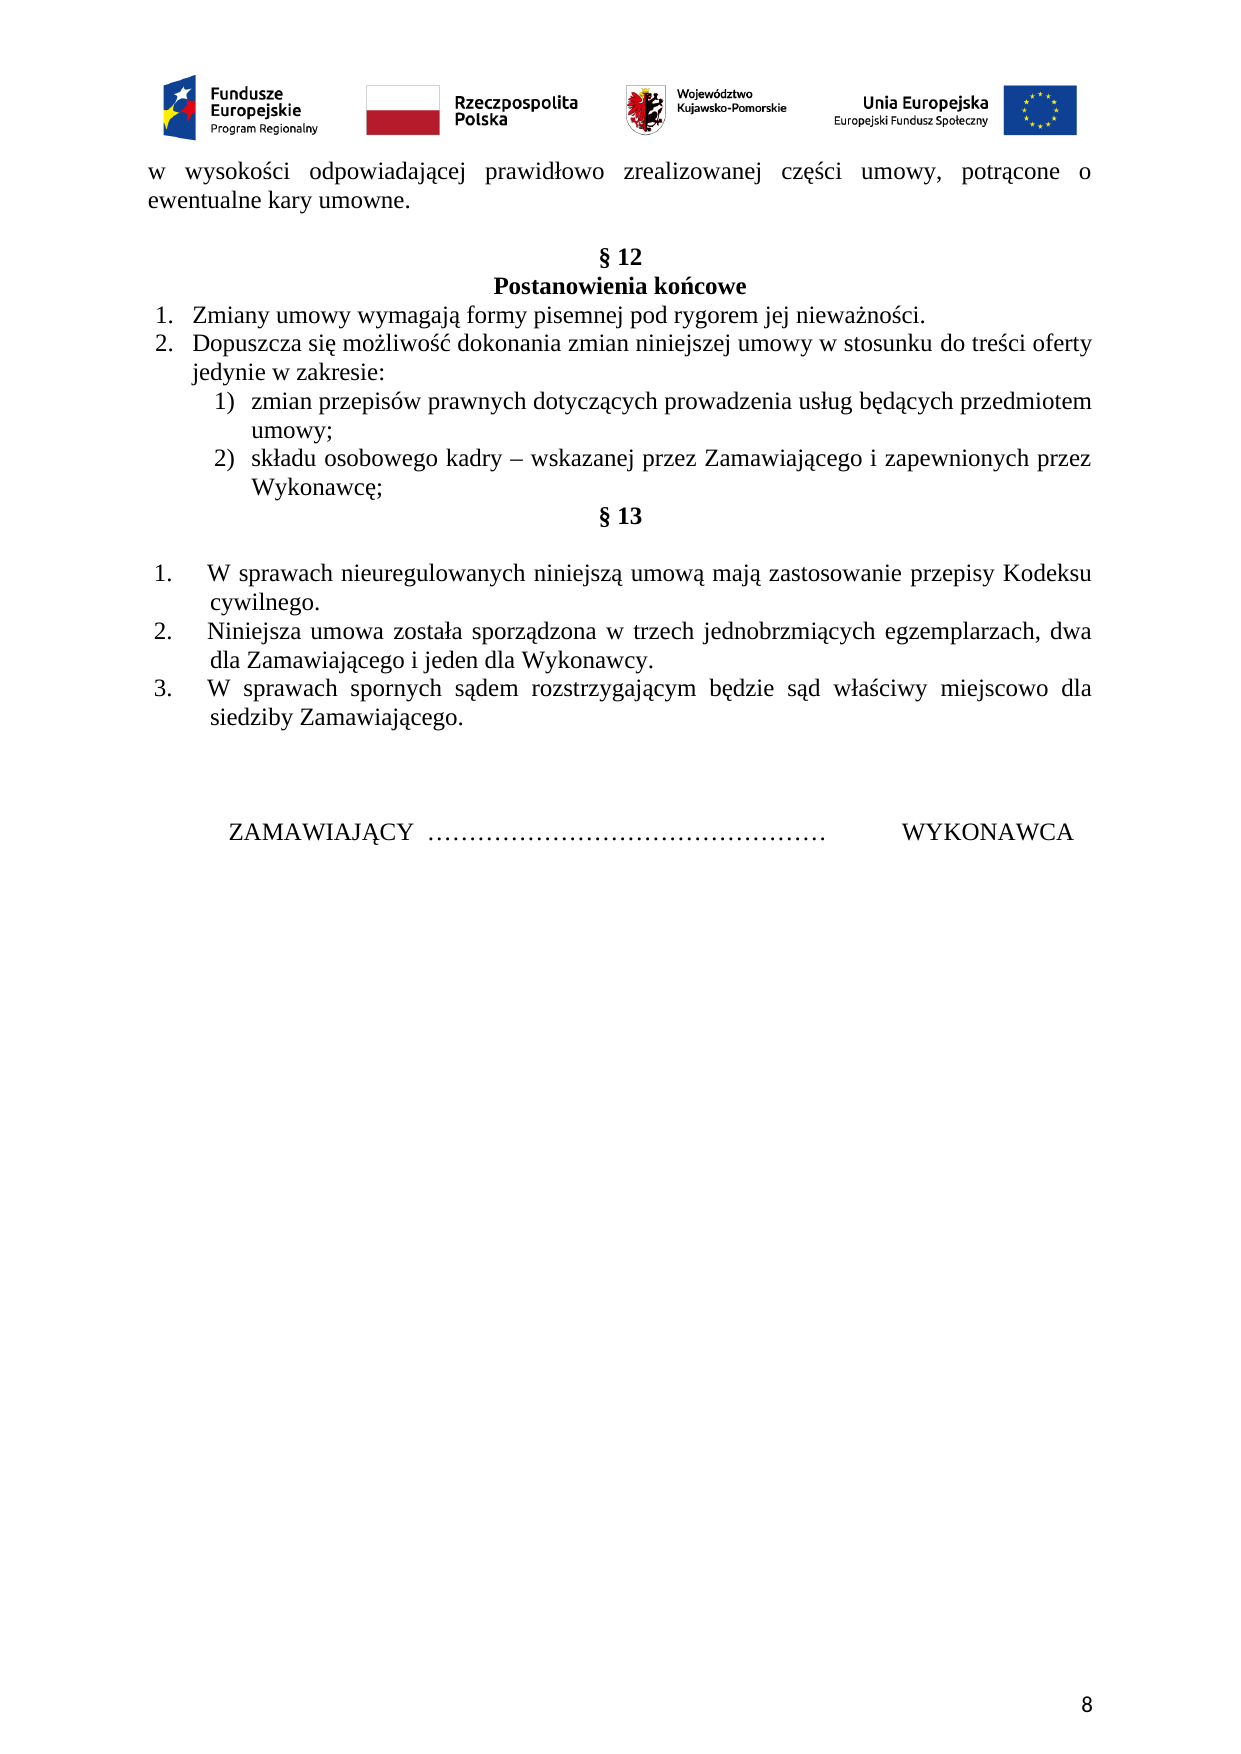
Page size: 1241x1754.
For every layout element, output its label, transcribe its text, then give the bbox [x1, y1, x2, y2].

list Niniejsza umowa została sporządzona w trzech jednobrzmiących egzemplarzach, dwa dla Zamawiającego i jeden dla Wykonawcy. [172, 616, 1092, 673]
picture [147, 59, 1093, 156]
text § 13 [148, 501, 1092, 530]
text § 12 [148, 242, 1092, 271]
list składu osobowego kadry – wskazanej przez Zamawiającego i zapewnionych przez Wykonawcę; [214, 443, 1092, 501]
text ZAMAWIAJĄCY ………………………………………… WYKONAWCA [210, 817, 1092, 846]
text Postanowienia końcowe [148, 271, 1092, 300]
list W sprawach spornych sądem rozstrzygającym będzie sąd właściwy miejscowo dla siedziby Zamawiającego. [172, 673, 1092, 731]
list zmian przepisów prawnych dotyczących prowadzenia usług będących przedmiotem umowy; [214, 386, 1092, 443]
list Dopuszcza się możliwość dokonania zmian niniejszej umowy w stosunku do treści oferty jedynie w zakresie: [155, 328, 1092, 386]
list W sprawach nieuregulowanych niniejszą umową mają zastosowanie przepisy Kodeksu cywilnego. [172, 558, 1092, 616]
list Zmiany umowy wymagają formy pisemnej pod rygorem jej nieważności. [155, 300, 1092, 328]
